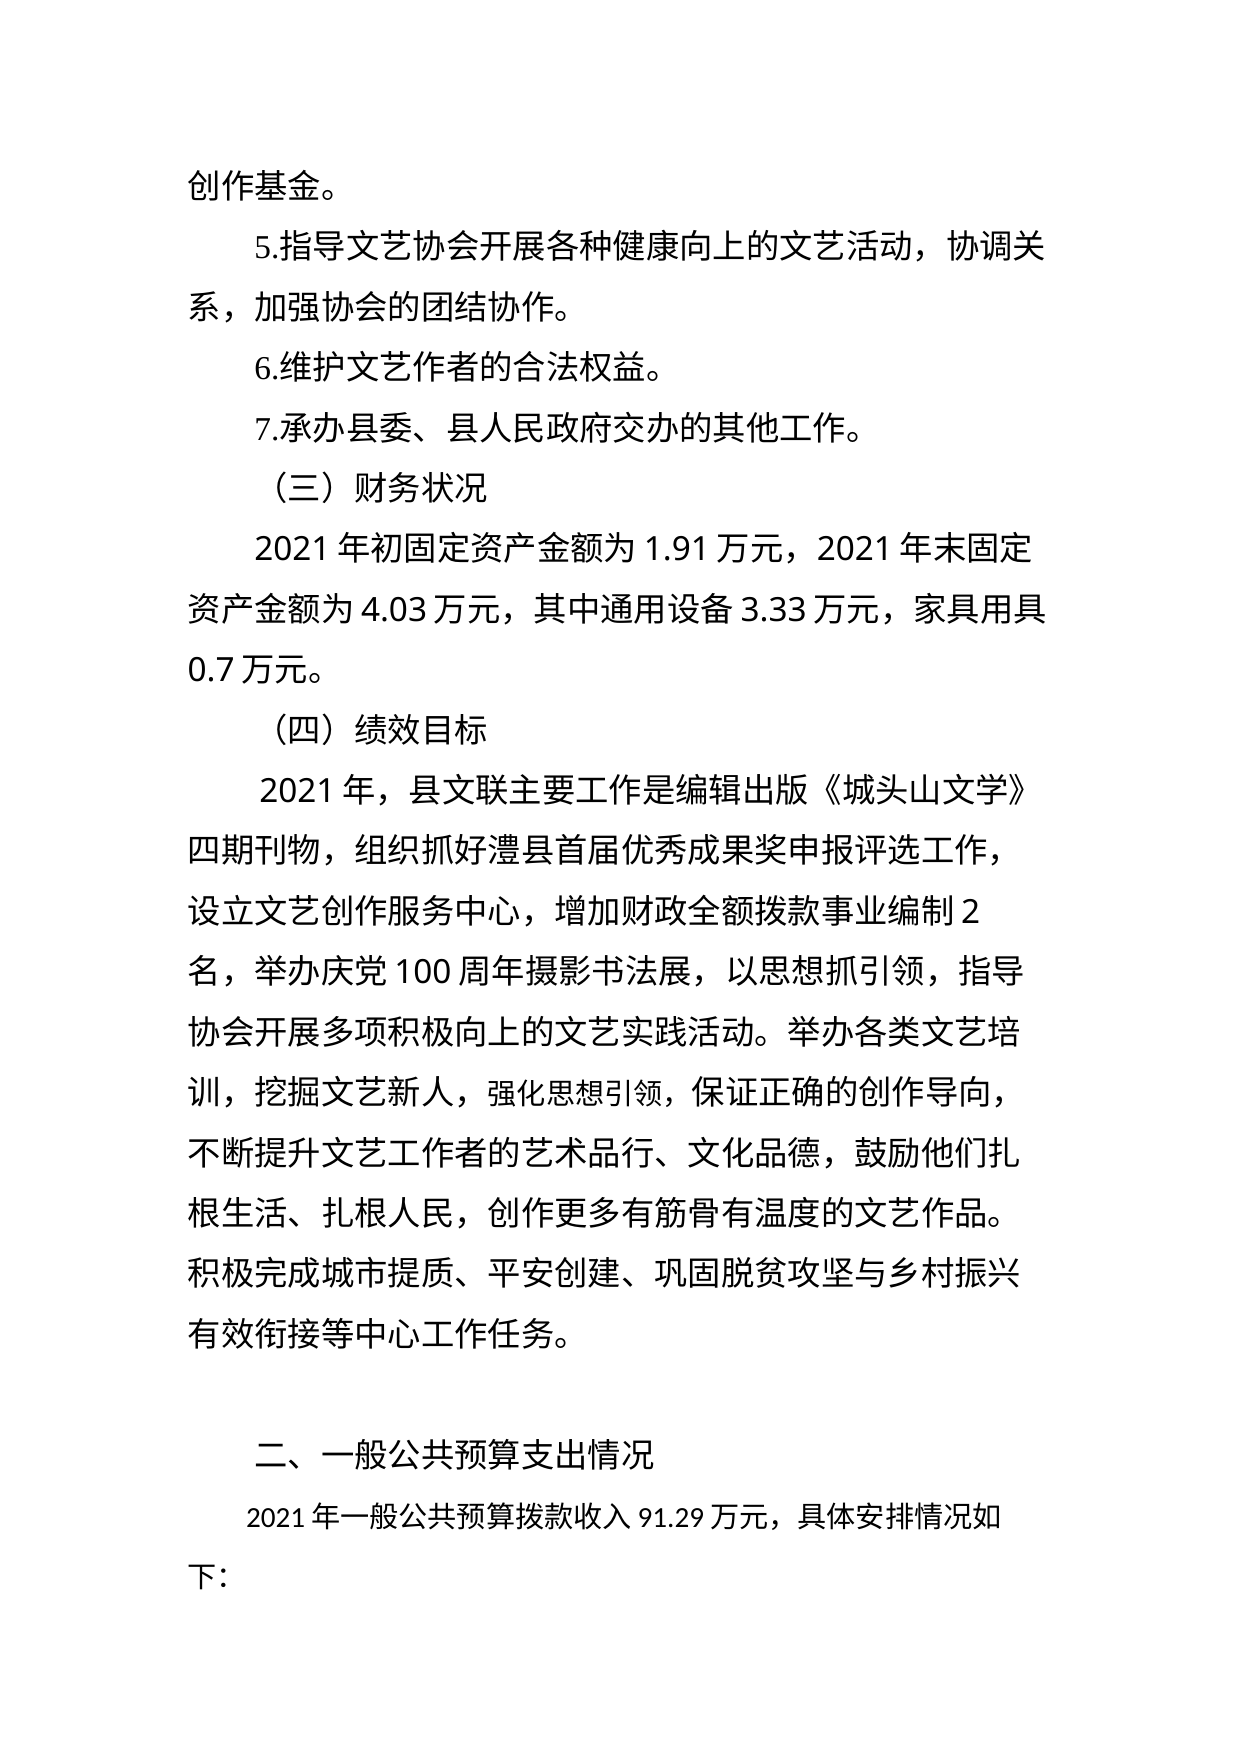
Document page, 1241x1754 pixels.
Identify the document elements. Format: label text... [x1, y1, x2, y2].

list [187, 150, 1053, 210]
list 一般公共预算支出情况 [187, 1419, 1053, 1479]
list 财务状况 [187, 452, 1053, 512]
text 2021年，县文联主要工作是编辑出版《城头山文学》四期刊物，组织抓好澧县首届优秀成果奖申报评选工作，设立文艺创作服务中心，增加财政全额拨款事业编制2名，举办庆党100周年摄影书法展，以思想抓引领，指导协会开展多项积极向上的文艺实践活动。举办各类文艺培训，挖掘文艺新人，强化思想引领，保证正确的创作导向，不断提升文艺工作者的艺术品行、文化品德，鼓励他们扎根生活、扎根人民，创作更多有筋骨有温度的文艺作品。 积极完成城市提质、平安创建、巩固脱贫攻坚与乡村振兴有效衔接等中心工作任务。 [187, 754, 1053, 1358]
list 绩效目标 [187, 694, 1053, 754]
list 6.维护文艺作者的合法权益。 [187, 331, 1053, 392]
list 2021年初固定资产金额为1.91万元，2021年末固定资产金额为4.03万元，其中通用设备3.33万元，家具用具0.7万元。 [187, 512, 1053, 694]
list 5.指导文艺协会开展各种健康向上的文艺活动，协调关系，加强协会的团结协作。 [187, 210, 1053, 331]
list 7.承办县委、县人民政府交办的其他工作。 [187, 392, 1053, 452]
list 2021年一般公共预算拨款收入91.29万元，具体安排情况如下： [187, 1479, 1053, 1600]
